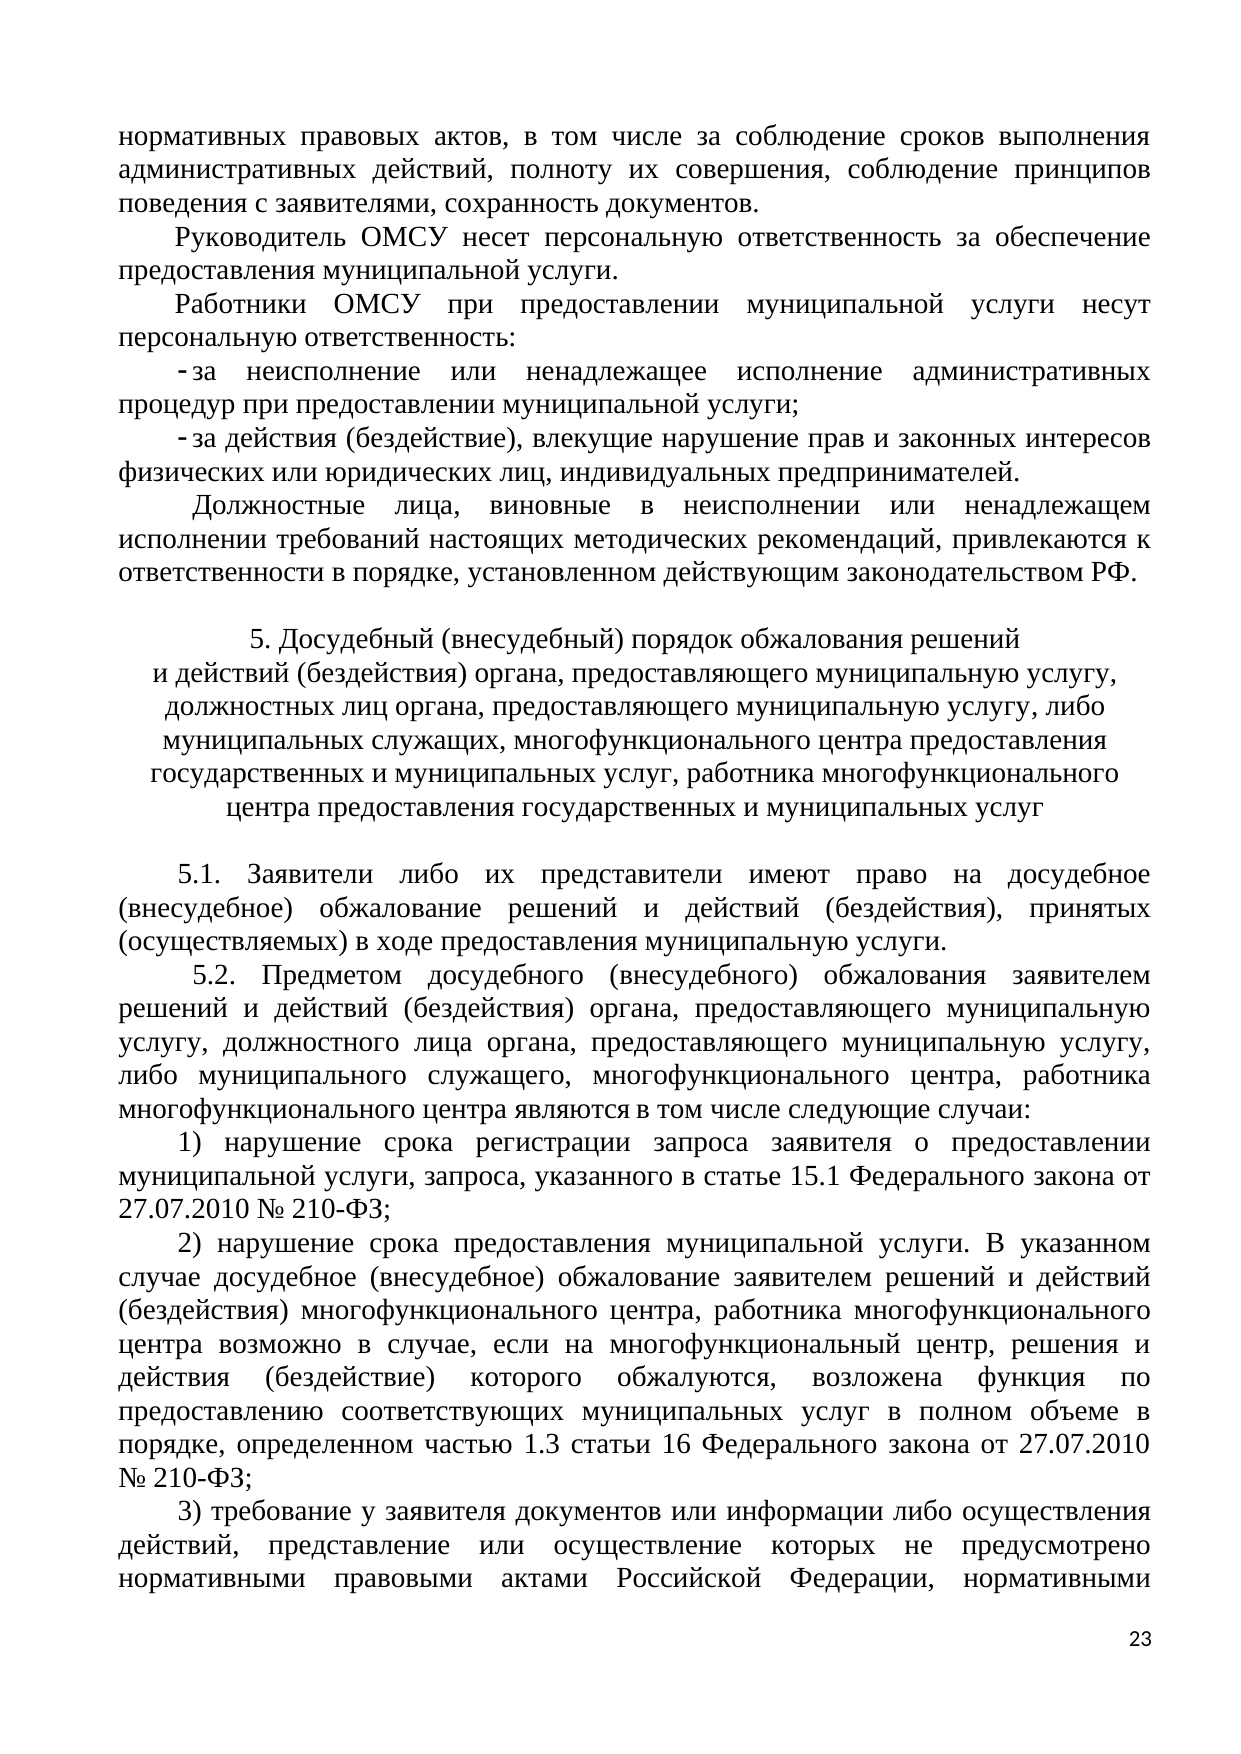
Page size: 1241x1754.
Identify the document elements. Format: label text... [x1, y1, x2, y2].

list за неисполнение или ненадлежащее исполнение административных процедур при предоставлении муниципальной услуги; [118, 353, 1152, 420]
text Должностные лица, виновные в неисполнении или ненадлежащем исполнении требований настоящих методических рекомендаций, привлекаются к ответственности в порядке, установленном действующим законодательством РФ. [118, 487, 1152, 588]
text и действий (бездействия) органа, предоставляющего муниципальную услугу, должностных лиц органа, предоставляющего муниципальную услугу, либо муниципальных служащих, многофункционального центра предоставления государственных и муниципальных услуг, работника многофункционального центра предоставления государственных и муниципальных услуг [118, 655, 1152, 823]
text 5.1. Заявители либо их представители имеют право на досудебное (внесудебное) обжалование решений и действий (бездействия), принятых (осуществляемых) в ходе предоставления муниципальную услуги. [118, 856, 1152, 957]
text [118, 118, 1152, 219]
text 5. Досудебный (внесудебный) порядок обжалования решений [118, 621, 1152, 655]
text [118, 1493, 1152, 1594]
text Руководитель ОМСУ несет персональную ответственность за обеспечение предоставления муниципальной услуги. [118, 219, 1152, 286]
list за действия (бездействие), влекущие нарушение прав и законных интересов физических или юридических лиц, индивидуальных предпринимателей. [118, 420, 1152, 487]
text 2) нарушение срока предоставления муниципальной услуги. В указанном случае досудебное (внесудебное) обжалование заявителем решений и действий (бездействия) многофункционального центра, работника многофункционального центра возможно в случае, если на многофункциональный центр, решения и действия (бездействие) которого обжалуются, возложена функция по предоставлению соответствующих муниципальных услуг в полном объеме в порядке, определенном частью 1.3 статьи 16 Федерального закона от 27.07.2010 № 210-ФЗ; [118, 1225, 1152, 1493]
text 5.2. Предметом досудебного (внесудебного) обжалования заявителем решений и действий (бездействия) органа, предоставляющего муниципальную услугу, должностного лица органа, предоставляющего муниципальную услугу, либо муниципального служащего, многофункционального центра, работника многофункционального центра являются в том числе следующие случаи: [118, 957, 1152, 1124]
text Работники ОМСУ при предоставлении муниципальной услуги несут персональную ответственность: [118, 286, 1152, 353]
text 1) нарушение срока регистрации запроса заявителя о предоставлении муниципальной услуги, запроса, указанного в статье 15.1 Федерального закона от 27.07.2010 № 210-ФЗ; [118, 1124, 1152, 1225]
